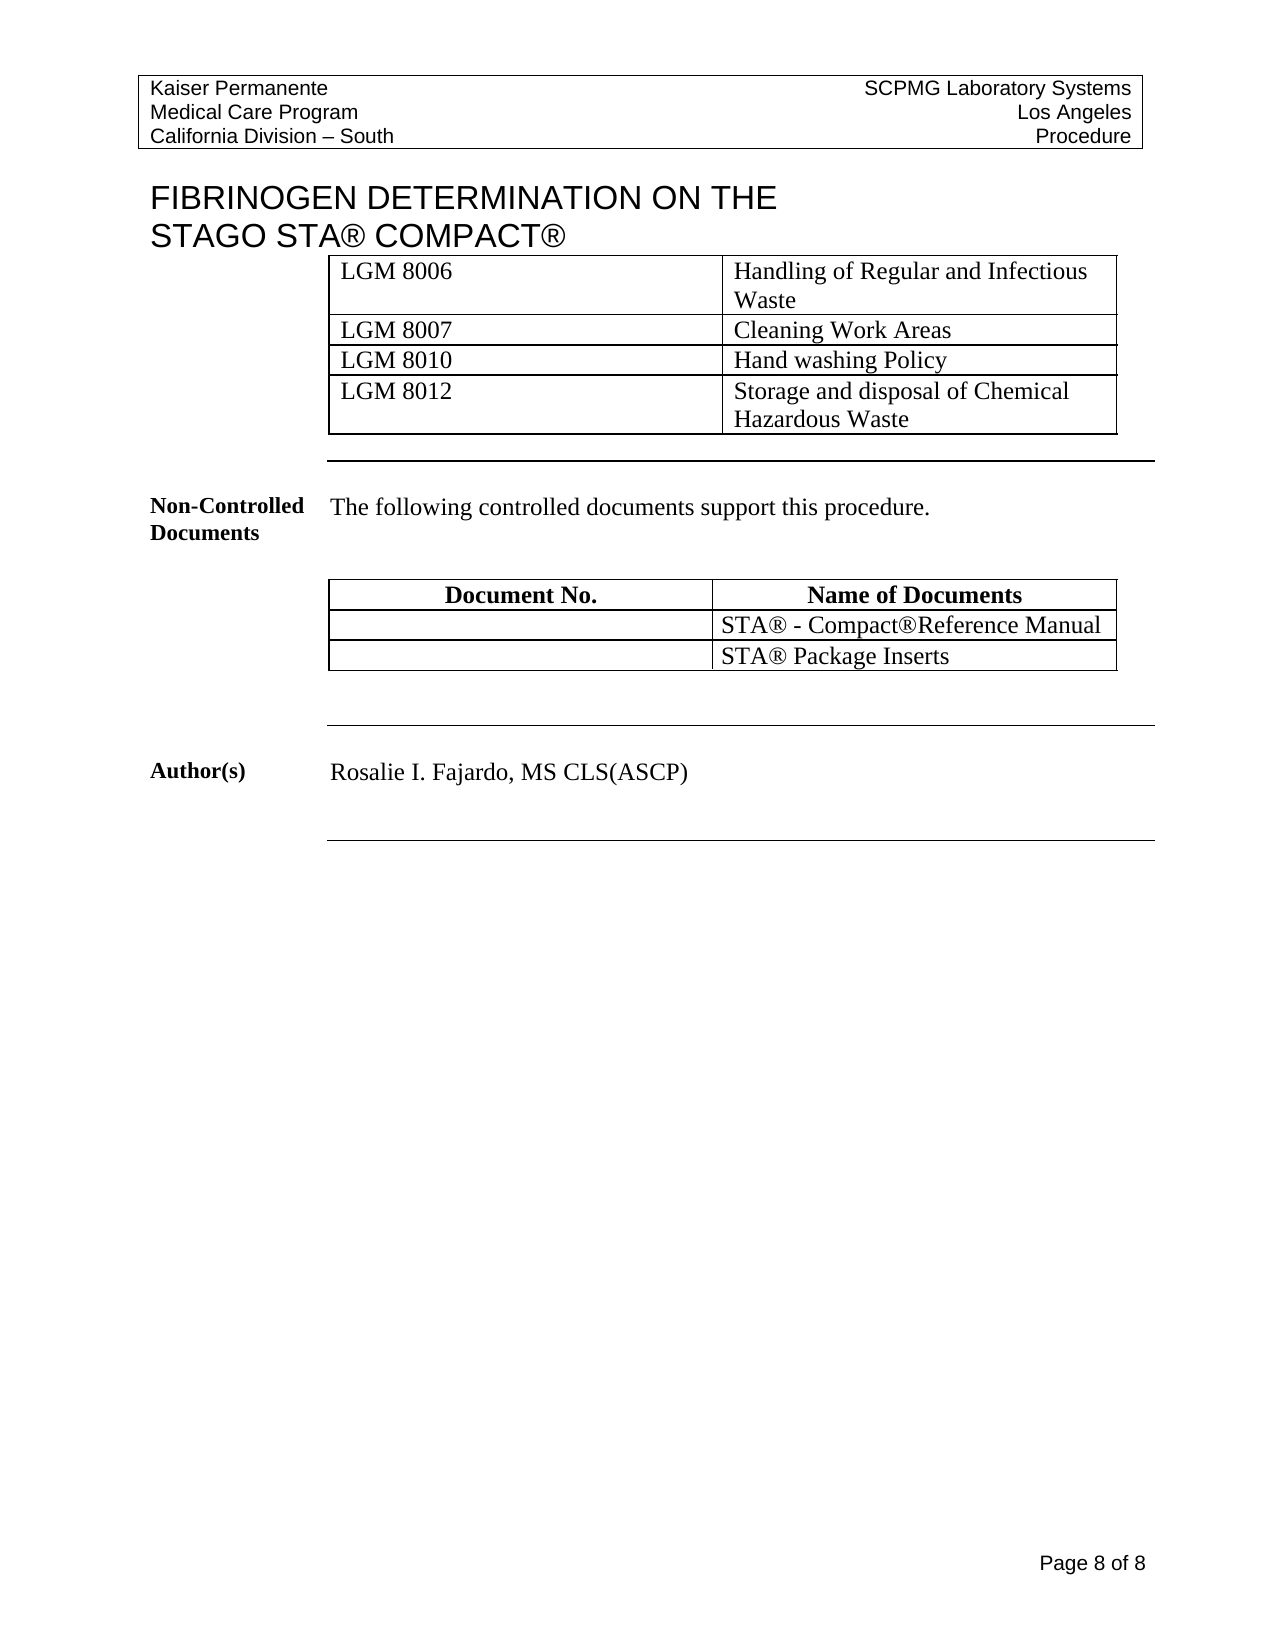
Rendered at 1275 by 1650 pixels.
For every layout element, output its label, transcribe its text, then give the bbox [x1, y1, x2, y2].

table_cell [330, 611, 712, 639]
table_cell Handling of Regular and Infectious Waste [723, 256, 1116, 314]
table_cell LGM 8007 [330, 315, 722, 344]
table_cell Cleaning Work Areas [723, 315, 1116, 344]
table_cell LGM 8012 [330, 376, 722, 433]
table_cell [330, 641, 712, 669]
table_cell Storage and disposal of Chemical Hazardous Waste [723, 376, 1116, 433]
table_cell LGM 8006 [330, 256, 722, 314]
table_header The following controlled documents support this procedure. [319, 492, 1153, 550]
table_header Non-Controlled Documents [139, 492, 319, 550]
table_cell Hand washing Policy [723, 346, 1116, 374]
table_cell STA® - Compact®Reference Manual [713, 611, 1116, 639]
table_header Rosalie I. Fajardo, MS CLS(ASCP) [319, 757, 1153, 815]
table_header Name of Documents [713, 580, 1116, 609]
table_cell STA® Package Inserts [713, 641, 1116, 669]
table_header Author(s) [139, 757, 319, 815]
table_cell LGM 8010 [330, 346, 722, 374]
table_header Document No. [330, 580, 712, 609]
